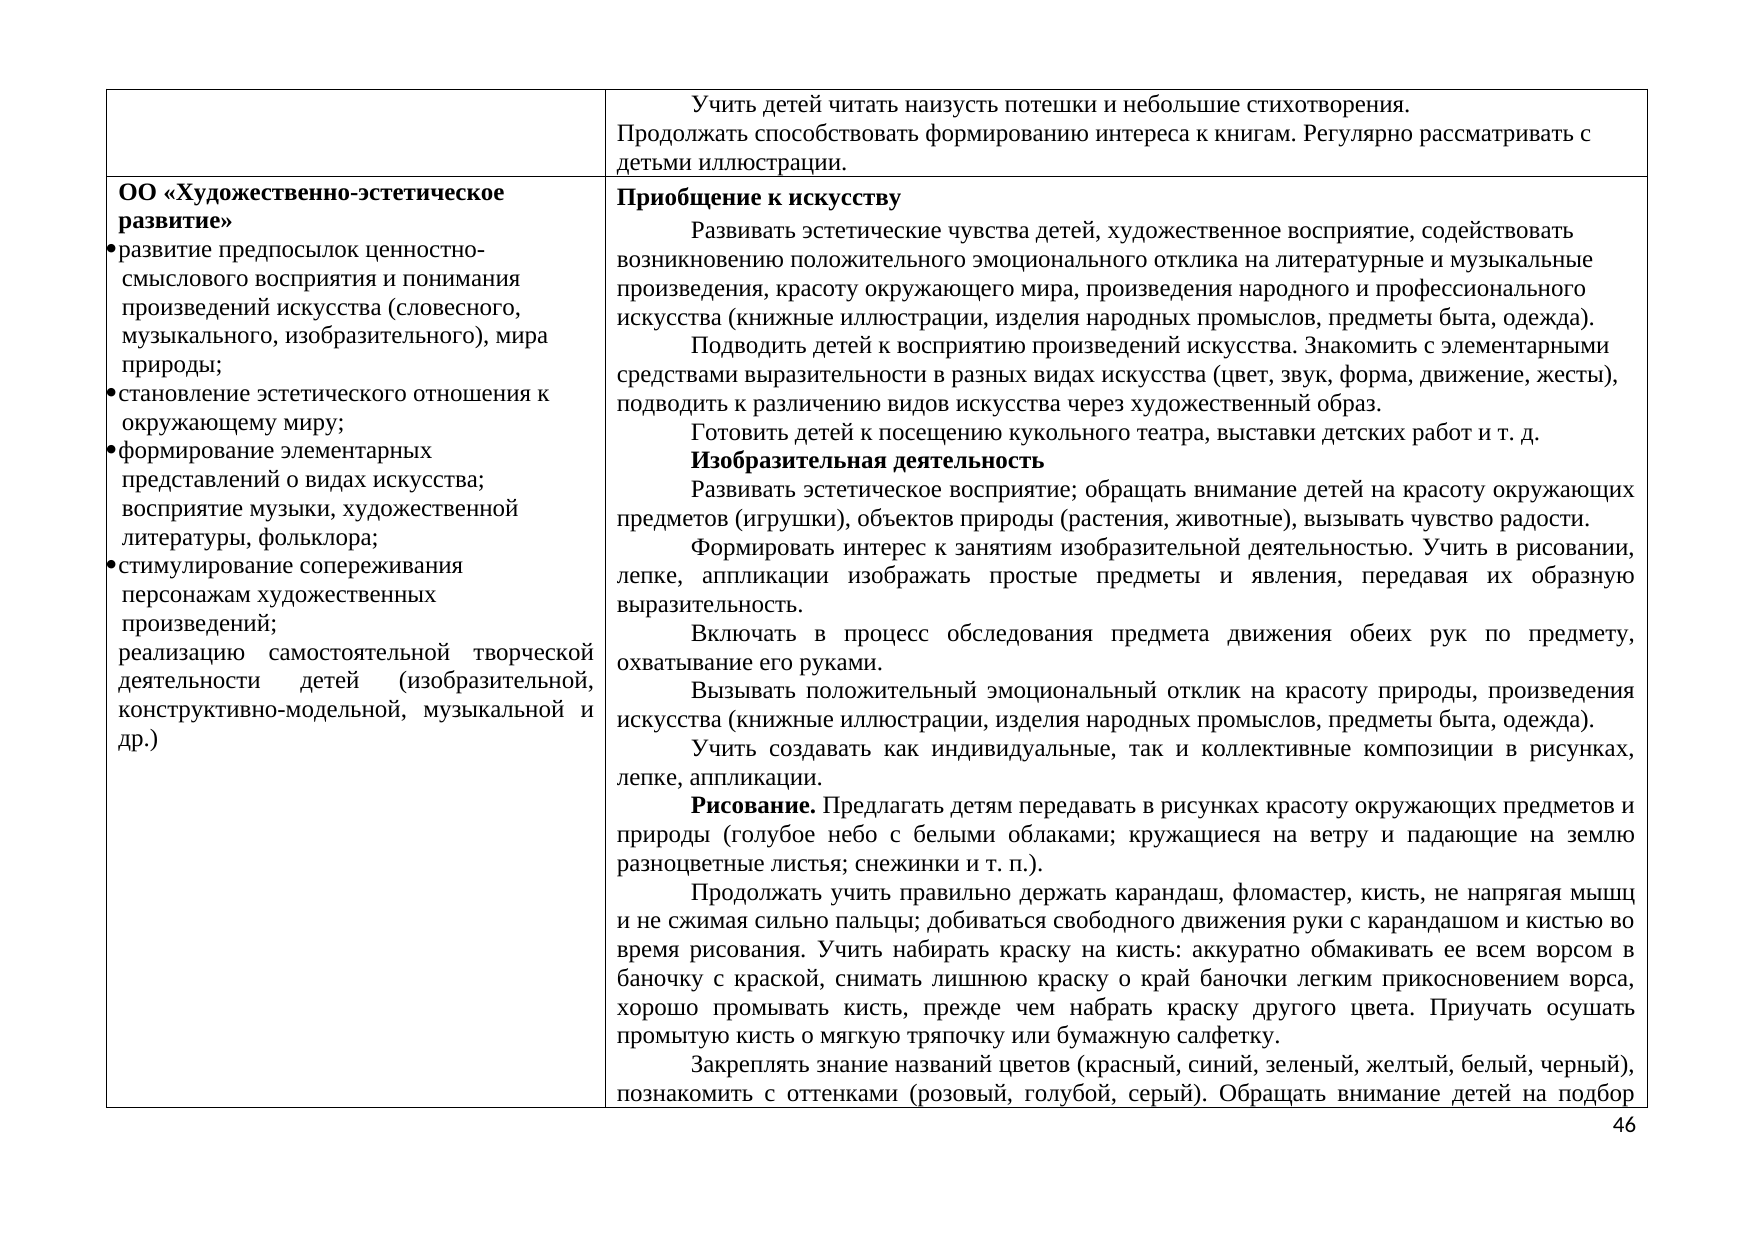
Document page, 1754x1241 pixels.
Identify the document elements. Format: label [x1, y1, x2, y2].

table_cell [107, 177, 605, 1107]
table_cell [107, 90, 605, 176]
table_cell [606, 177, 1647, 1107]
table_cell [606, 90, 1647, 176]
